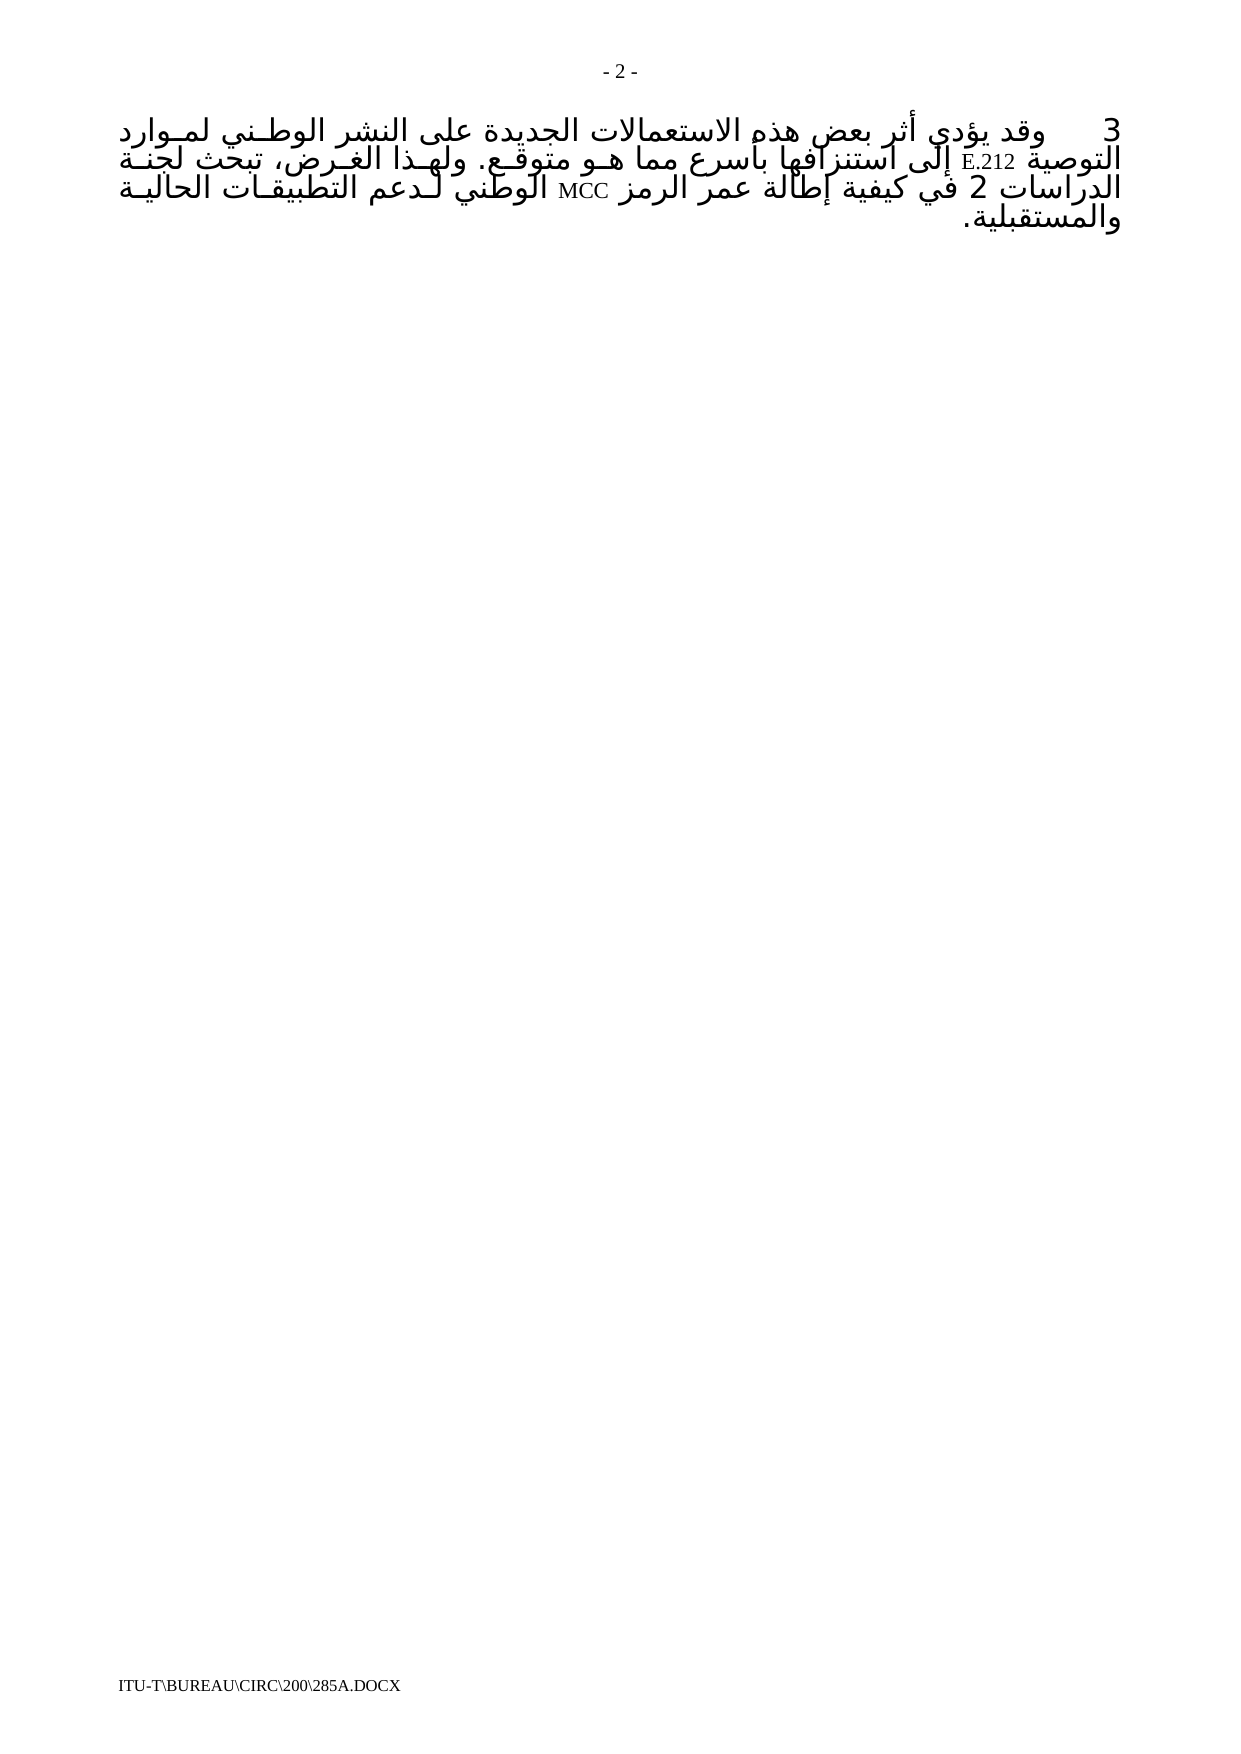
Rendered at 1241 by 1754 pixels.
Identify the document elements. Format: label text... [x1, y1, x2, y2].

text 3 وقد يؤدي أثر بعض هذه الاستعمالات الجديدة على النشر الوطني لموارد التوصية E.212 إلى استن‍زافها بأسرع مما هو متوقع. ولهذا الغرض، تبحث لجنة الدراسات 2 في كيفية إطالة عمر الرمز MCC الوطني لدعم التطبيقات الحالية والمستقبلية. [118, 118, 1122, 235]
